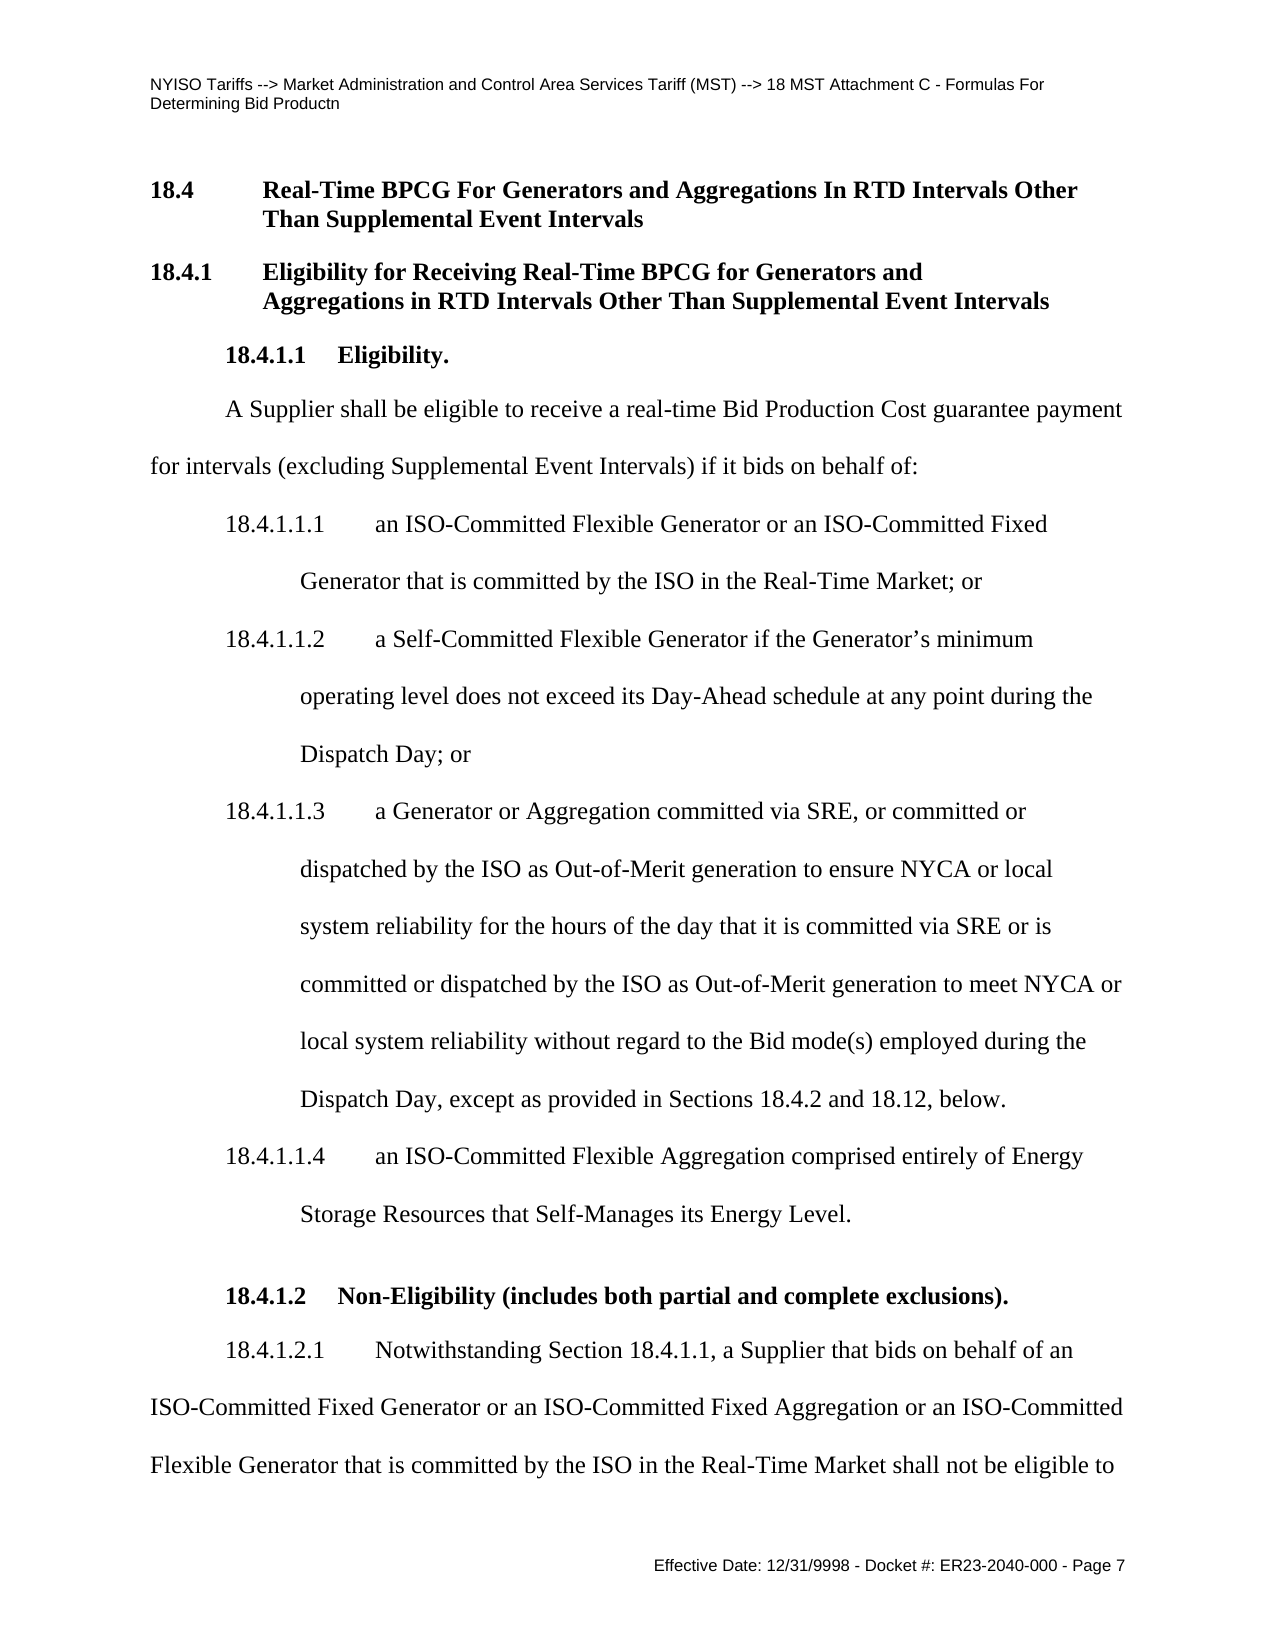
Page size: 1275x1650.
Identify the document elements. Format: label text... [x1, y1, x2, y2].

text 18.4.1.1.4 an ISO-Committed Flexible Aggregation comprised entirely of Energy Storage Resources that Self-Manages its Energy Level. [225, 1141, 1125, 1227]
text A Supplier shall be eligible to receive a real-time Bid Production Cost guarantee payment for intervals (excluding Supplemental Event Intervals) if it bids on behalf of: [150, 394, 1125, 480]
subtitle 18.4.1.1 Eligibility. [225, 340, 1125, 369]
text 18.4.1.1.1 an ISO-Committed Flexible Generator or an ISO-Committed Fixed Generator that is committed by the ISO in the Real-Time Market; or [225, 509, 1125, 595]
text 18.4.1.1.3 a Generator or Aggregation committed via SRE, or committed or dispatched by the ISO as Out-of-Merit generation to ensure NYCA or local system reliability for the hours of the day that it is committed via SRE or is committed or dispatched by the ISO as Out-of-Merit generation to meet NYCA or local system reliability without regard to the Bid mode(s) employed during the Dispatch Day, except as provided in Sections 18.4.2 and 18.12, below. [225, 796, 1125, 1112]
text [150, 1335, 1125, 1479]
text 18.4.1.1.2 a Self-Committed Flexible Generator if the Generator’s minimum operating level does not exceed its Day-Ahead schedule at any point during the Dispatch Day; or [225, 624, 1125, 767]
subtitle 18.4 Real-Time BPCG For Generators and Aggregations In RTD Intervals Other Than Supplemental Event Intervals [150, 175, 1123, 232]
subtitle 18.4.1 Eligibility for Receiving Real-Time BPCG for Generators and Aggregations in RTD Intervals Other Than Supplemental Event Intervals [150, 257, 1059, 315]
subtitle 18.4.1.2 Non-Eligibility (includes both partial and complete exclusions). [225, 1281, 1125, 1310]
